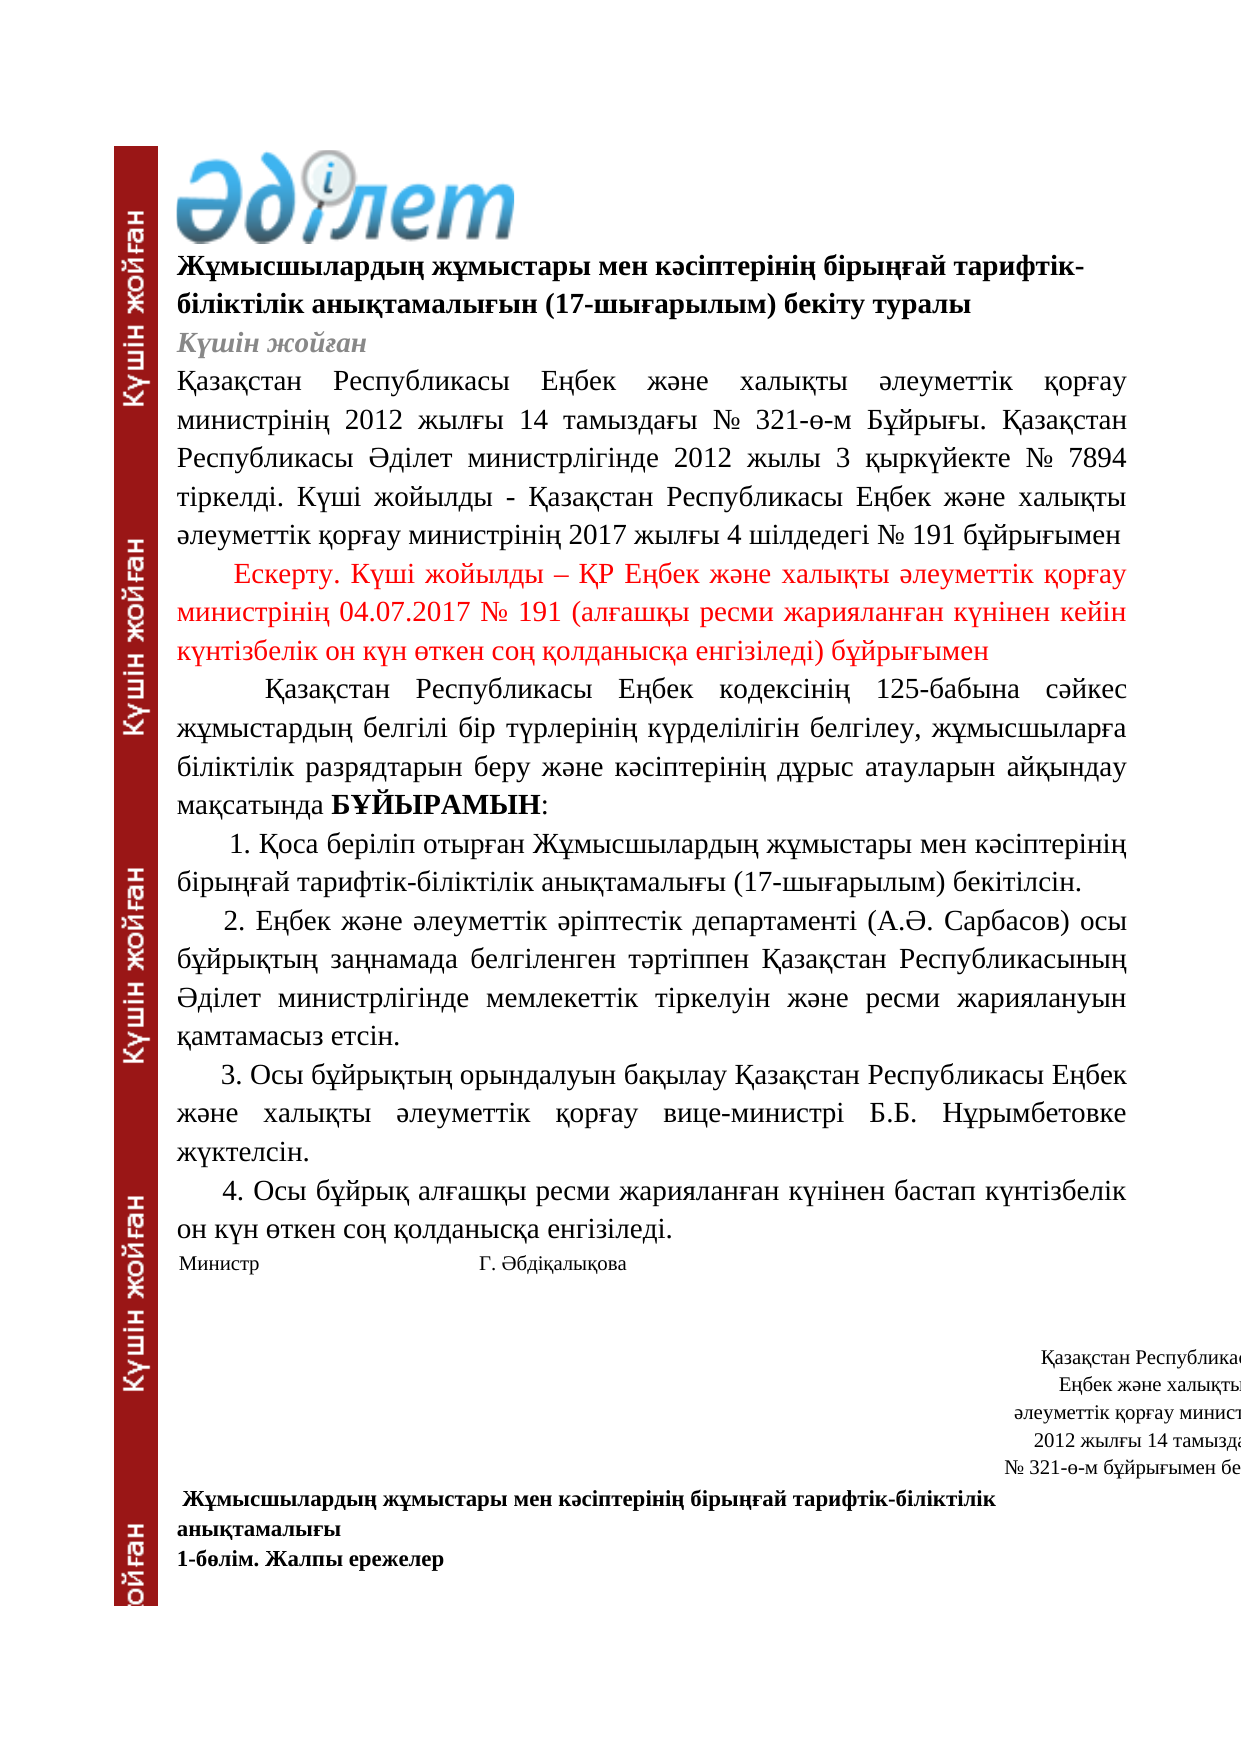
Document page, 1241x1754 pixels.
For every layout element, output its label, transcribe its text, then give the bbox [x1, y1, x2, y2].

table_header Г. Әбдіқалықова [475, 1250, 1240, 1283]
picture [114, 821, 158, 826]
picture [114, 898, 158, 903]
text Қазақстан Республикасы Еңбек кодексінің 125-бабына сәйкес жұмыстардың белгілі бір түрлерінің күрделілігін белгілеу, жұмысшыларға біліктілік разрядтарын беру және кәсіптерінің дұрыс атауларын айқындау мақсатында БҰЙЫРАМЫН: [112, 672, 1128, 821]
text 2. Еңбек және әлеуметтік әріптестік департаменті (А.Ә. Сарбасов) осы бұйрықтың заңнамада белгіленген тәртіппен Қазақстан Республикасының Әділет министрлігінде мемлекеттік тіркелуін және ресми жариялануын қамтамасыз етсін. [112, 903, 1128, 1052]
text Қазақстан Республикасы Еңбек және халықты әлеуметтік қорғау министрінің 2012 жылғы 14 тамыздағы № 321-ө-м Бұйрығы. Қазақстан Республикасы Әділет министрлігінде 2012 жылы 3 қыркүйекте № 7894 тіркелді. Күші жойылды - Қазақстан Республикасы Еңбек және халықты әлеуметтік қорғау министрінің 2017 жылғы 4 шілдедегі № 191 бұйрығымен [112, 363, 1128, 551]
text 4. Осы бұйрық алғашқы ресми жарияланған күнінен бастап күнтізбелік он күн өткен соң қолданысқа енгізіледі. [112, 1173, 1128, 1245]
picture [176, 150, 515, 244]
table_header Министр [101, 1250, 475, 1283]
table_header [101, 1343, 912, 1485]
picture [114, 320, 158, 325]
picture [114, 551, 158, 556]
picture [114, 1283, 158, 1343]
picture [114, 1052, 158, 1057]
text Жұмысшылардың жұмыстары мен кәсіптерінің бірыңғай тарифтік-біліктілік анықтамалығын (17-шығарылым) бекіту туралы [112, 248, 1128, 320]
text 1. Қоса беріліп отырған Жұмысшылардың жұмыстары мен кәсіптерінің бірыңғай тарифтік-біліктілік анықтамалығы (17-шығарылым) бекітілсін. [112, 826, 1128, 898]
text Ескерту. Күші жойылды – ҚР Еңбек және халықты әлеуметтік қорғау министрінің 04.07.2017 № 191 (алғашқы ресми жарияланған күнінен кейін күнтізбелік он күн өткен соң қолданысқа енгізіледі) бұйрығымен [112, 556, 1128, 667]
picture [114, 358, 158, 363]
picture [114, 667, 158, 672]
text Күшін жойған [112, 325, 1128, 358]
picture [114, 1168, 158, 1173]
picture [114, 146, 158, 248]
picture [114, 1245, 158, 1250]
text Жұмысшылардың жұмыстары мен кәсіптерінің бірыңғай тарифтік-біліктілік анықтамалығы 1-бөлім. Жалпы ережелер [112, 1485, 1128, 1571]
table_header Қазақстан Республикасы Еңбек және халықты әлеуметтік қорғау министрінің 2012 жылғы 14 тамыздағы № 321-ө-м бұйрығымен бекітілді [912, 1343, 1240, 1485]
text 3. Осы бұйрықтың орындалуын бақылау Қазақстан Республикасы Еңбек және халықты әлеуметтiк қорғау вице-министрi Б.Б. Нұрымбетовке жүктелсiн. [112, 1057, 1128, 1168]
picture [114, 1571, 158, 1606]
